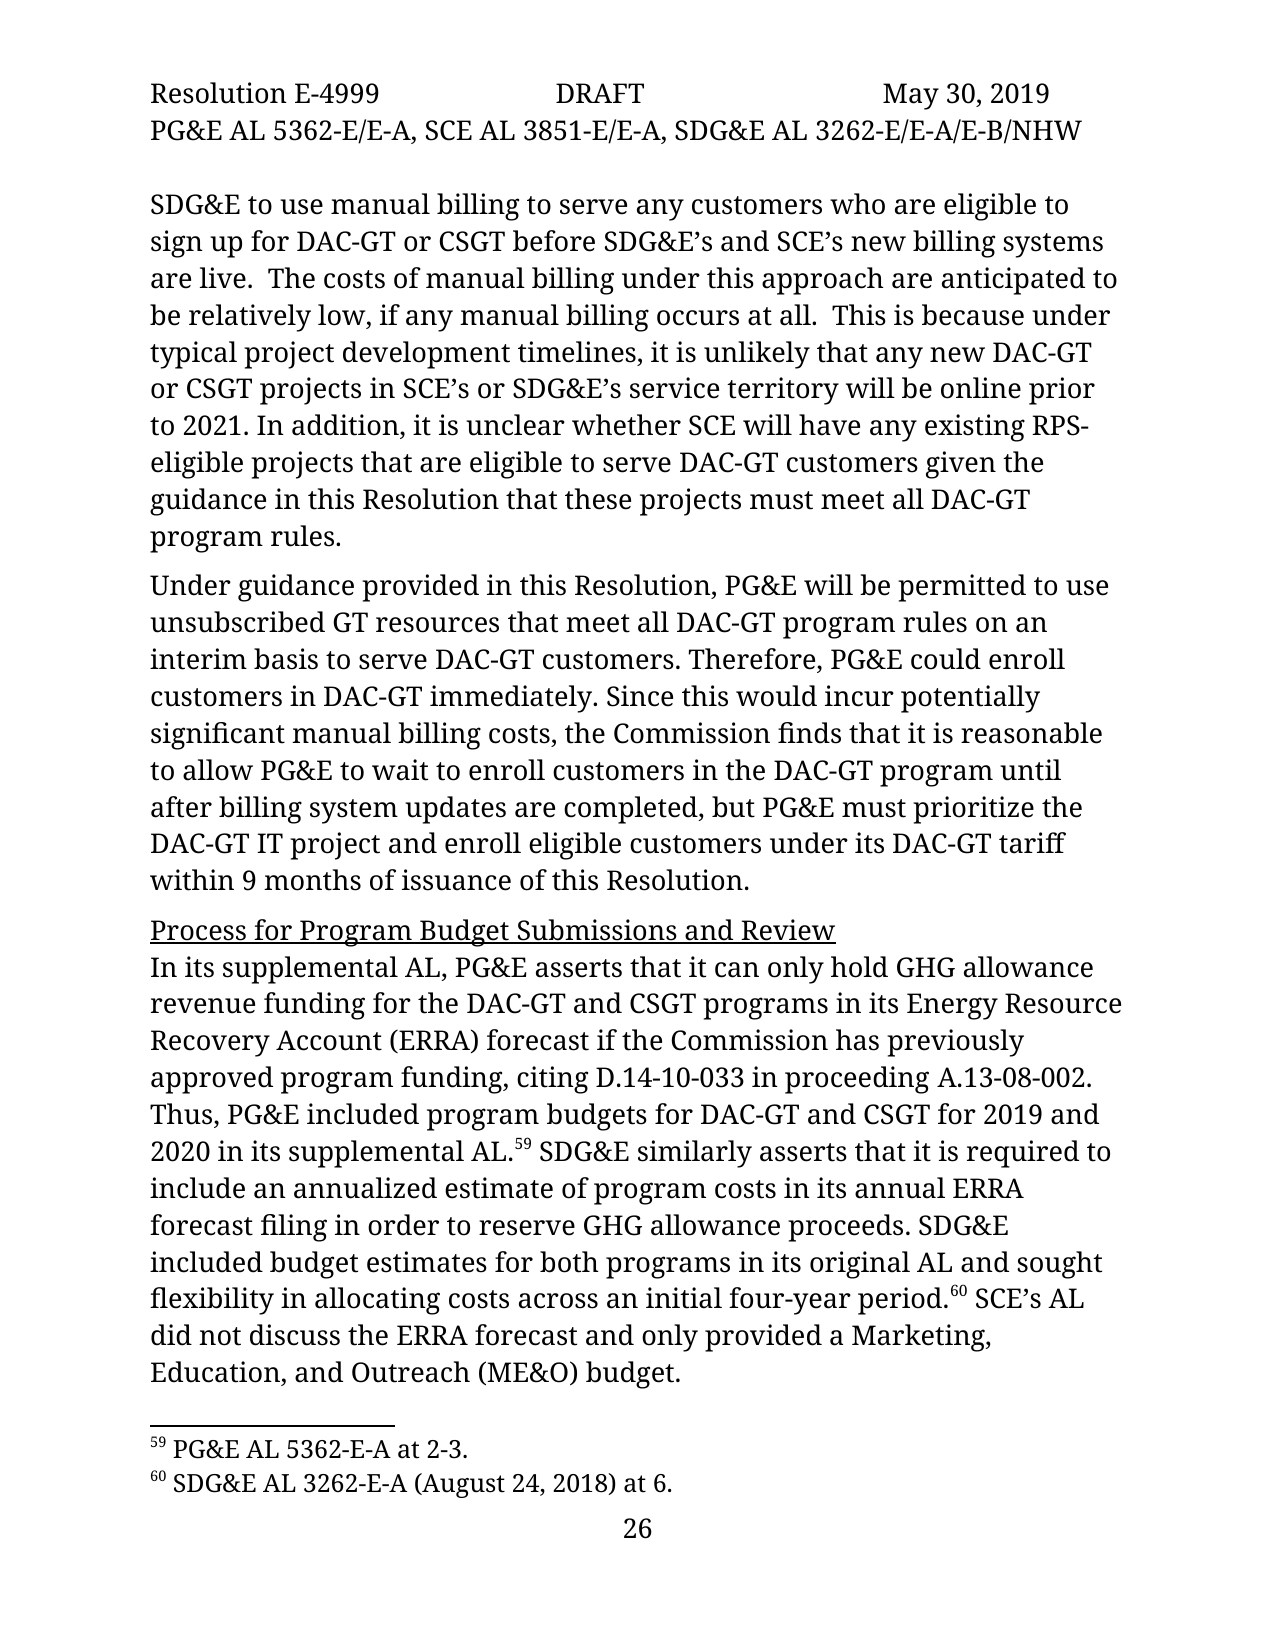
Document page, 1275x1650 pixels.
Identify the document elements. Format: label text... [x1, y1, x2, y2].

text Under guidance provided in this Resolution, PG&E will be permitted to use unsubscribed GT resources that meet all DAC-GT program rules on an interim basis to serve DAC-GT customers. Therefore, PG&E could enroll customers in DAC-GT immediately. Since this would incur potentially significant manual billing costs, the Commission finds that it is reasonable to allow PG&E to wait to enroll customers in the DAC-GT program until after billing system updates are completed, but PG&E must prioritize the DAC-GT IT project and enroll eligible customers under its DAC-GT tariff within 9 months of issuance of this Resolution. [150, 567, 1125, 899]
text In its supplemental AL, PG&E asserts that it can only hold GHG allowance revenue funding for the DAC-GT and CSGT programs in its Energy Resource Recovery Account (ERRA) forecast if the Commission has previously approved program funding, citing D.14-10-033 in proceeding A.13-08-002. Thus, PG&E included program budgets for DAC-GT and CSGT for 2019 and 2020 in its supplemental AL. SDG&E similarly asserts that it is required to include an annualized estimate of program costs in its annual ERRA forecast filing in order to reserve GHG allowance proceeds. SDG&E included budget estimates for both programs in its original AL and sought flexibility in allocating costs across an initial four-year period. SCE’s AL did not discuss the ERRA forecast and only provided a Marketing, Education, and Outreach (ME&O) budget. [150, 948, 1125, 1391]
text Process for Program Budget Submissions and Review [150, 911, 1125, 948]
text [150, 186, 1125, 554]
